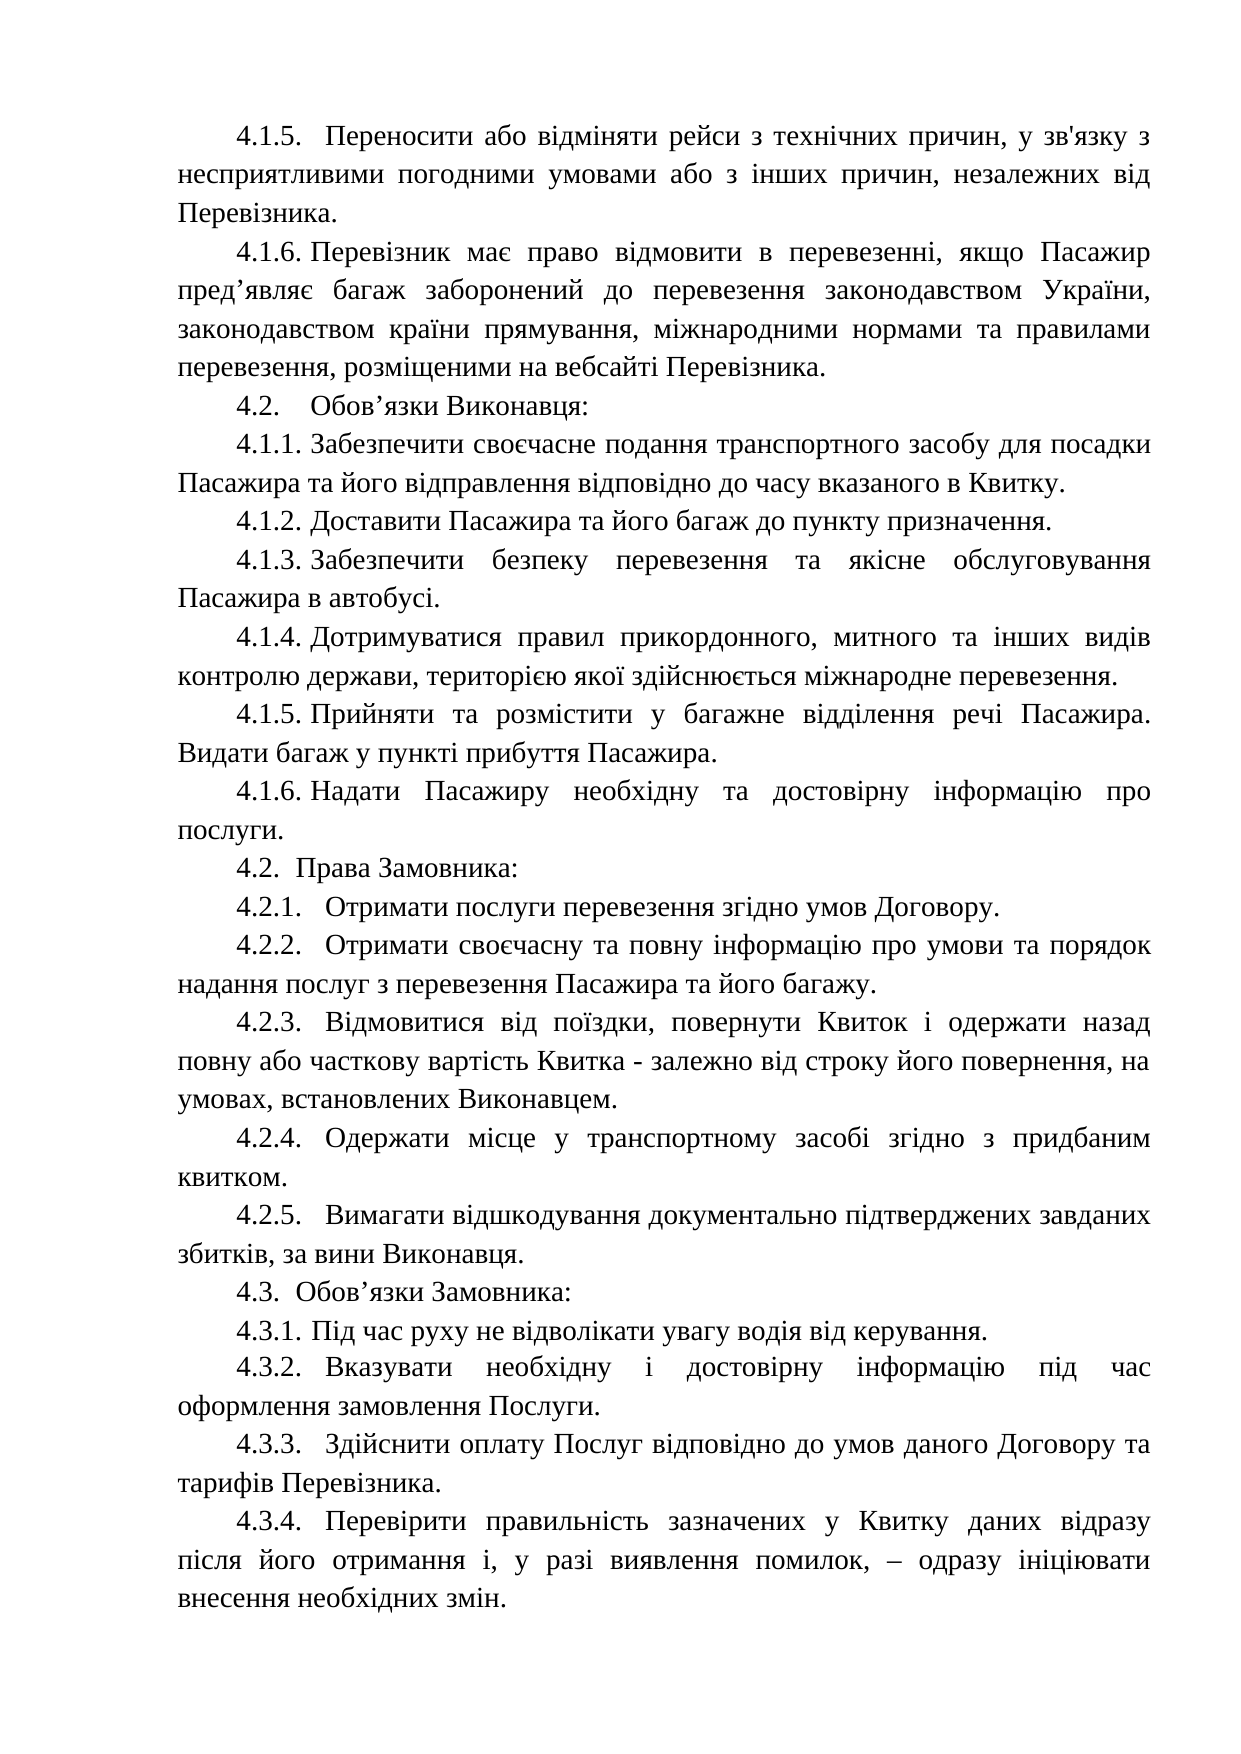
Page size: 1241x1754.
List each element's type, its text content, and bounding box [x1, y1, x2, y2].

list Перевізник має право відмовити в перевезенні, якщо Пасажир пред’являє багаж заборонений до перевезення законодавством України, законодавством країни прямування, міжнародними нормами та правилами перевезення, розміщеними на вебсайті Перевізника. [177, 234, 1152, 383]
list Права Замовника: [177, 850, 1152, 884]
list Дотримуватися правил прикордонного, митного та інших видів контролю держави, територією якої здійснюється міжнародне перевезення. [177, 619, 1152, 691]
list Отримати своєчасну та повну інформацію про умови та порядок надання послуг з перевезення Пасажира та його багажу. [177, 927, 1152, 999]
list Відмовитися від поїздки, повернути Квиток і одержати назад повну або часткову вартість Квитка - залежно від строку його повернення, на умовах, встановлених Виконавцем. [177, 1004, 1152, 1115]
list Надати Пасажиру необхідну та достовірну інформацію про послуги. [177, 773, 1152, 845]
list Прийняти та розмістити у багажне відділення речі Пасажира. Видати багаж у пункті прибуття Пасажира. [177, 696, 1152, 768]
list Переносити або відміняти рейси з технічних причин, у зв'язку з несприятливими погодними умовами або з інших причин, незалежних від Перевізника. [177, 118, 1152, 229]
list Обов’язки Виконавця: [177, 388, 1152, 421]
list Перевірити правильність зазначених у Квитку даних відразу після його отримання і, у разі виявлення помилок, – одразу ініціювати внесення необхідних змін. [177, 1503, 1152, 1614]
list Забезпечити своєчасне подання транспортного засобу для посадки Пасажира та його відправлення відповідно до часу вказаного в Квитку. [177, 426, 1152, 498]
list Вказувати необхідну і достовірну інформацію під час оформлення замовлення Послуги. [177, 1349, 1152, 1421]
list Під час руху не відволікати увагу водія від керування. [236, 1313, 1152, 1346]
list Здійснити оплату Послуг відповідно до умов даного Договору та тарифів Перевізника. [177, 1426, 1152, 1498]
list Отримати послуги перевезення згідно умов Договору. [177, 889, 1152, 922]
list Вимагати відшкодування документально підтверджених завданих збитків, за вини Виконавця. [177, 1197, 1152, 1269]
list Одержати місце у транспортному засобі згідно з придбаним квитком. [177, 1120, 1152, 1192]
list Доставити Пасажира та його багаж до пункту призначення. [177, 503, 1152, 537]
list Обов’язки Замовника: [177, 1274, 1152, 1308]
list Забезпечити безпеку перевезення та якісне обслуговування Пасажира в автобусі. [177, 542, 1152, 614]
